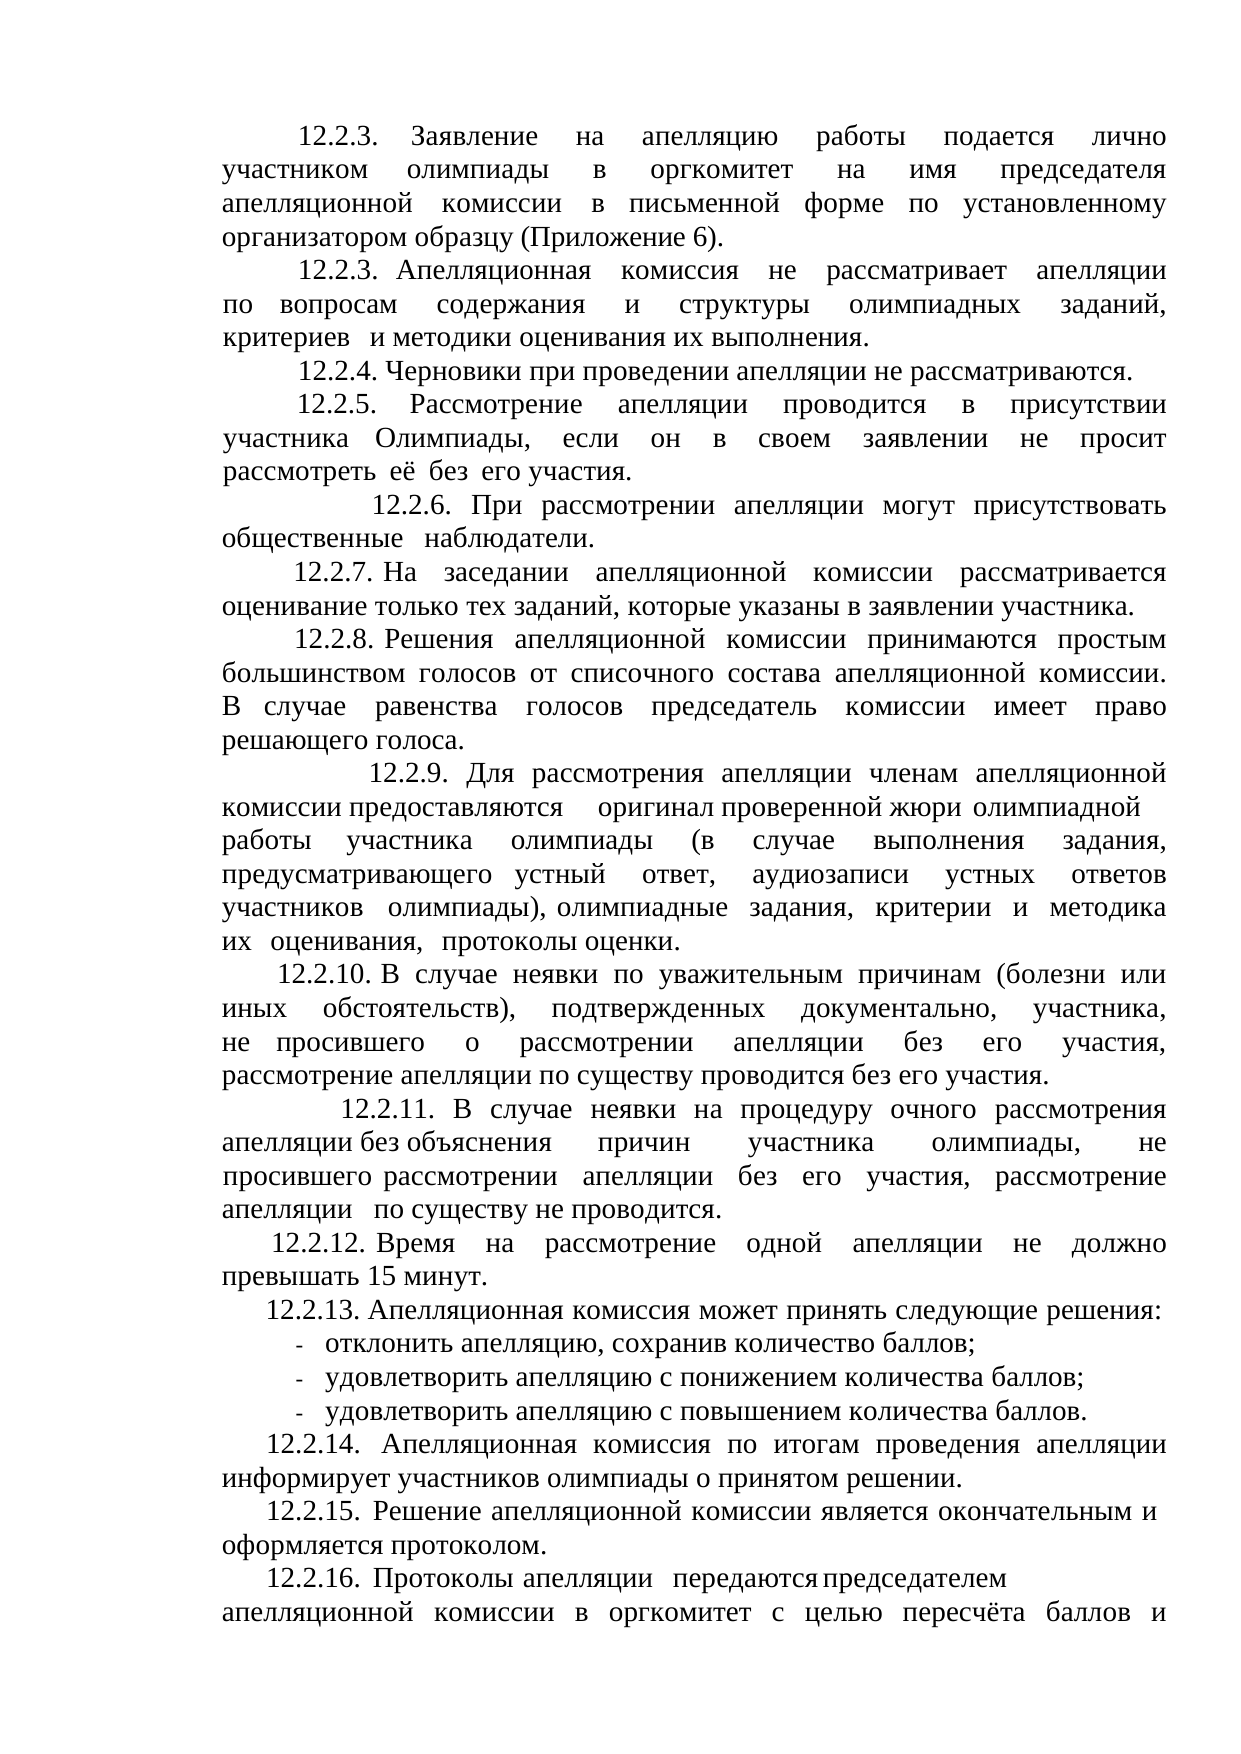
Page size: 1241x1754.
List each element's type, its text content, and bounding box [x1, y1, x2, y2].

text 12.2.3. Заявление на апелляцию работы подается лично участником олимпиады в оргкомитет на имя председателя апелляционной комиссии в письменной форме по установленному организатором образцу (Приложение 6). [222, 118, 1167, 252]
text 12.2.13. Апелляционная комиссия может принять следующие решения: [222, 1292, 1167, 1326]
list Решение апелляционной комиссии является окончательным и [222, 1493, 1167, 1527]
text 12.2.9. Для рассмотрения апелляции членам апелляционной комиссии предоставляются оригинал проверенной жюри олимпиадной работы участника олимпиады (в случае выполнения задания, предусматривающего устный ответ, аудиозаписи устных ответов участников олимпиады), олимпиадные задания, критерии и методика их оценивания, протоколы оценки. [222, 755, 1167, 957]
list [222, 1560, 1167, 1627]
text 12.2.8. Решения апелляционной комиссии принимаются простым большинством голосов от списочного состава апелляционной комиссии. В случае равенства голосов председатель комиссии имеет право решающего голоса. [222, 621, 1167, 755]
list удовлетворить апелляцию с понижением количества баллов; [295, 1359, 1167, 1393]
text 12.2.4. Черновики при проведении апелляции не рассматриваются. [297, 353, 1167, 386]
text 12.2.11. В случае неявки на процедуру очного рассмотрения апелляции без объяснения причин участника олимпиады, не просившего рассмотрении апелляции без его участия, рассмотрение апелляции по существу не проводится. [222, 1091, 1167, 1225]
list отклонить апелляцию, сохранив количество баллов; [295, 1326, 1167, 1359]
text 12.2.10. В случае неявки по уважительным причинам (болезни или иных обстоятельств), подтвержденных документально, участника, не просившего о рассмотрении апелляции без его участия, рассмотрение апелляции по существу проводится без его участия. [222, 957, 1167, 1091]
text 12.2.7. На заседании апелляционной комиссии рассматривается оценивание только тех заданий, которые указаны в заявлении участника. [222, 554, 1167, 621]
text оформляется протоколом. [222, 1527, 1167, 1560]
text 12.2.5. Рассмотрение апелляции проводится в присутствии участника Олимпиады, если он в своем заявлении не просит рассмотреть её без его участия. [223, 386, 1167, 487]
text 12.2.12. Время на рассмотрение одной апелляции не должно превышать 15 минут. [222, 1225, 1167, 1292]
text 12.2.6. При рассмотрении апелляции могут присутствовать общественные наблюдатели. [222, 487, 1167, 554]
list удовлетворить апелляцию с повышением количества баллов. [295, 1393, 1167, 1426]
list Апелляционная комиссия по итогам проведения апелляции информирует участников олимпиады о принятом решении. [222, 1426, 1167, 1493]
text 12.2.3. Апелляционная комиссия не рассматривает апелляции по вопросам содержания и структуры олимпиадных заданий, критериев и методики оценивания их выполнения. [223, 252, 1167, 353]
